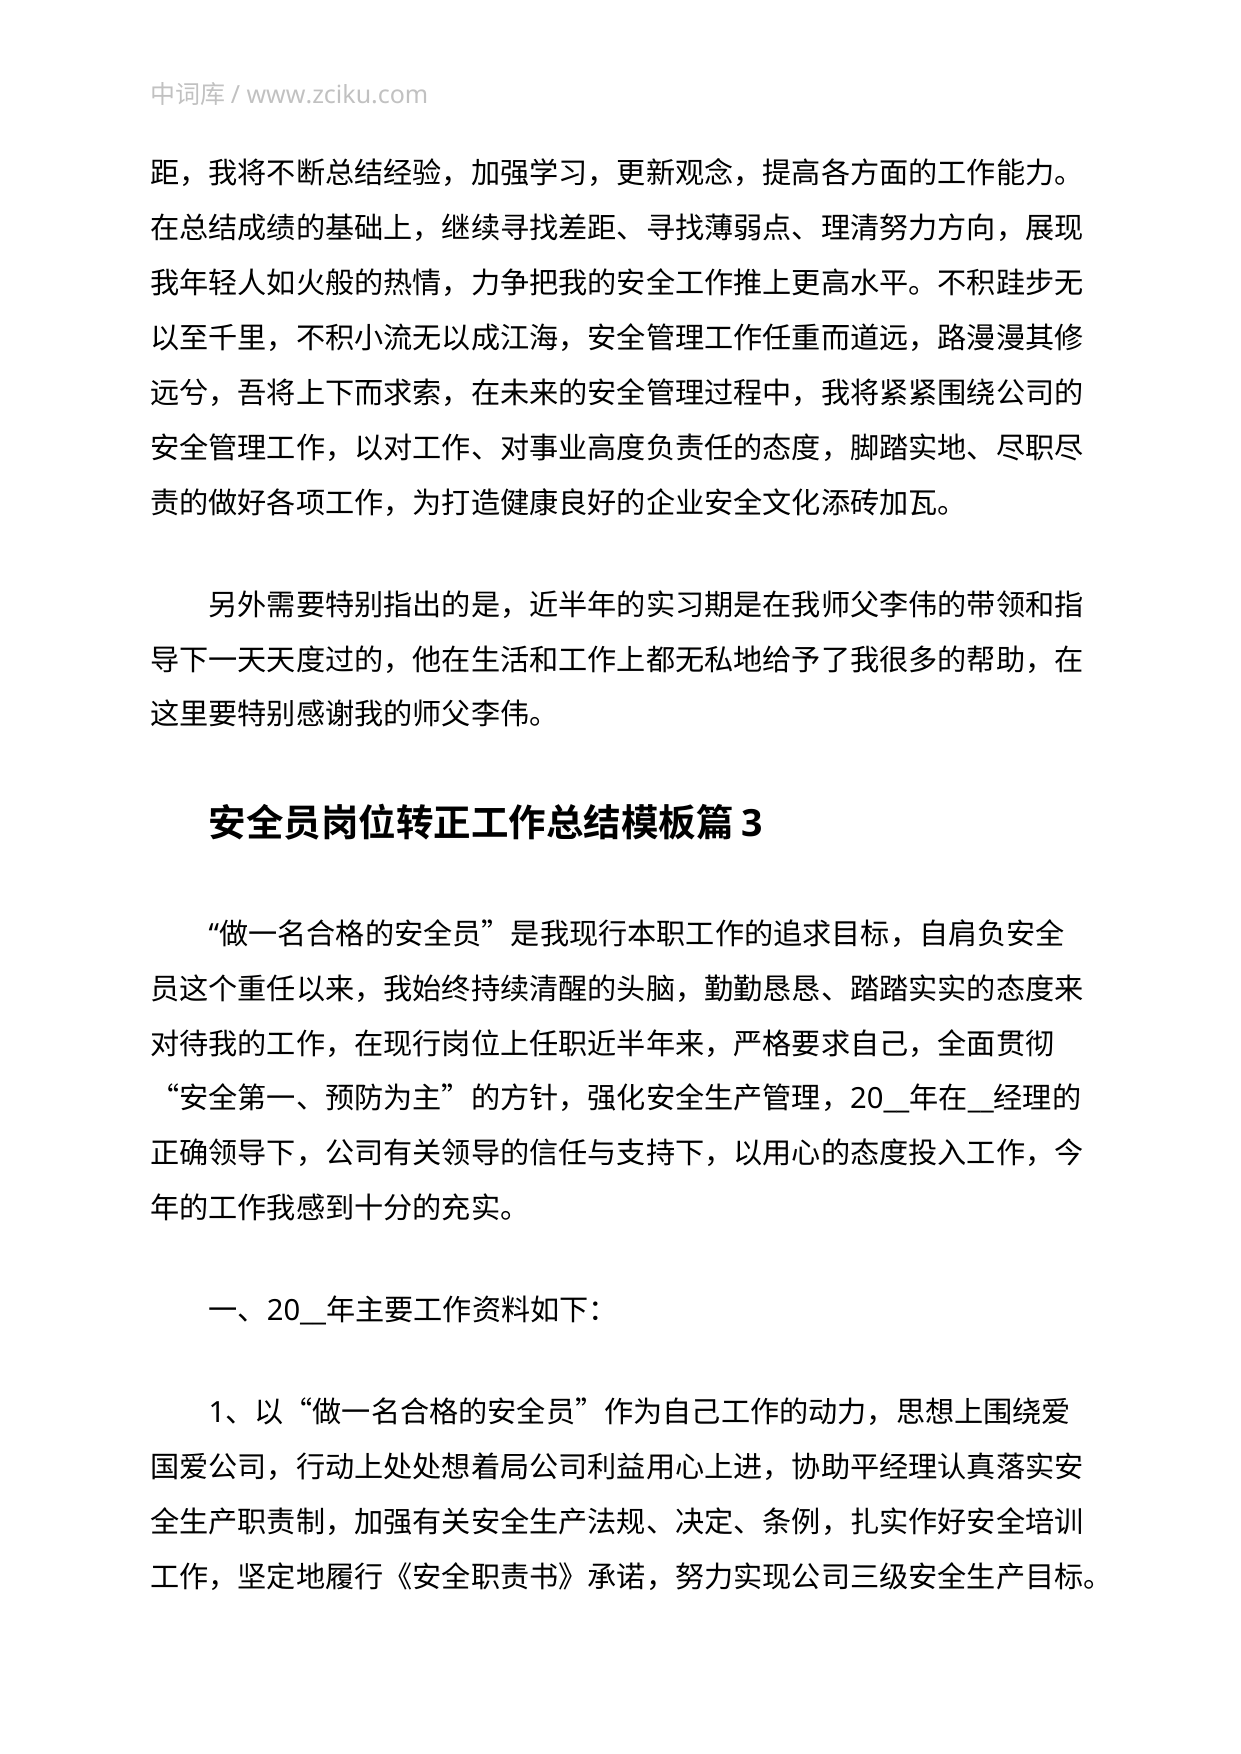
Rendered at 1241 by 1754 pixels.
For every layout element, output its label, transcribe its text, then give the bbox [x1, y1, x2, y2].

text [150, 1389, 1090, 1596]
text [150, 150, 1090, 522]
text 一、20__年主要工作资料如下： [150, 1287, 1090, 1329]
text 安全员岗位转正工作总结模板篇3 [150, 793, 1090, 847]
text “做一名合格的安全员”是我现行本职工作的追求目标，自肩负安全员这个重任以来，我始终持续清醒的头脑，勤勤恳恳、踏踏实实的态度来对待我的工作，在现行岗位上任职近半年来，严格要求自己，全面贯彻“安全第一、预防为主”的方针，强化安全生产管理，20__年在__经理的正确领导下，公司有关领导的信任与支持下，以用心的态度投入工作，今年的工作我感到十分的充实。 [150, 910, 1090, 1227]
text 另外需要特别指出的是，近半年的实习期是在我师父李伟的带领和指导下一天天度过的，他在生活和工作上都无私地给予了我很多的帮助，在这里要特别感谢我的师父李伟。 [150, 581, 1090, 733]
